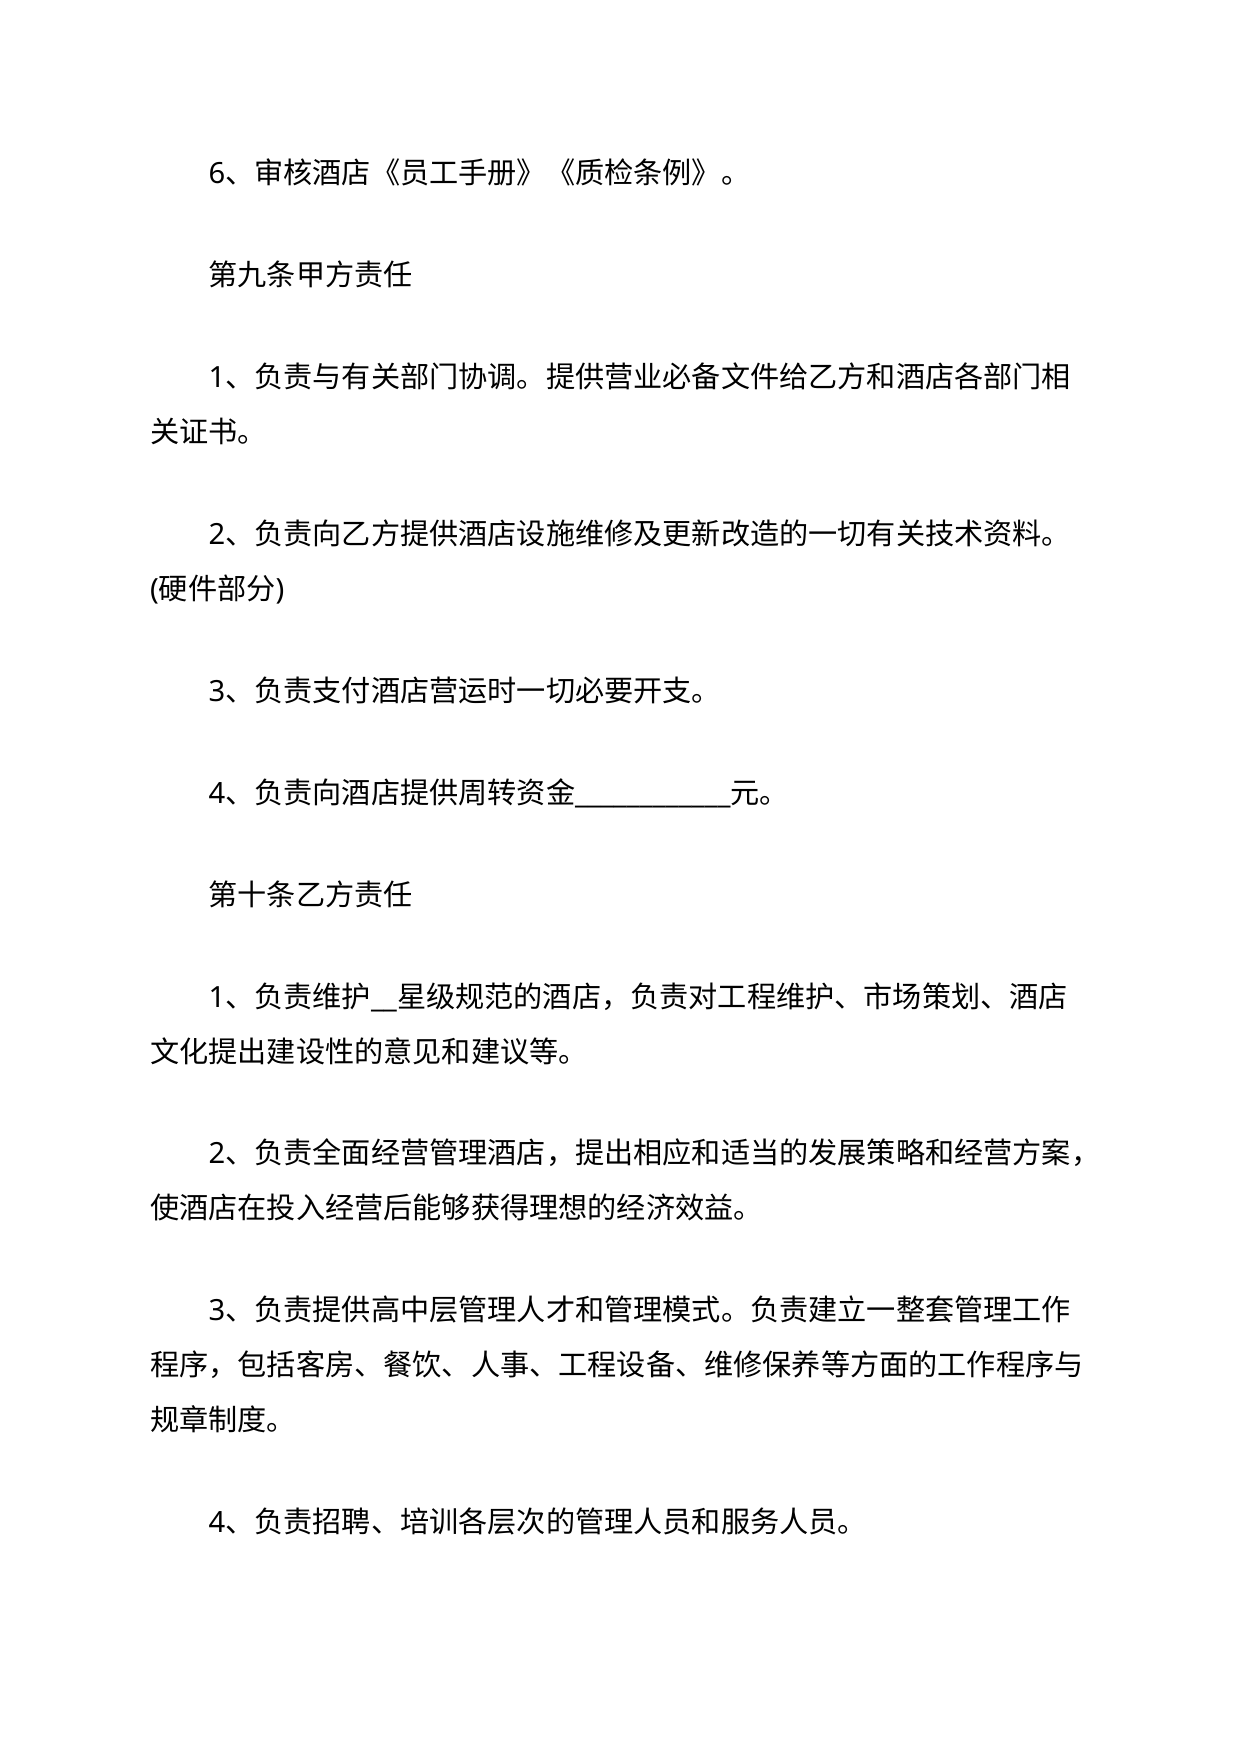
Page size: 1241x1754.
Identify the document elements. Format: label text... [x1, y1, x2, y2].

text 4、负责招聘、培训各层次的管理人员和服务人员。 [150, 1498, 1090, 1541]
text 1、负责维护__星级规范的酒店，负责对工程维护、市场策划、酒店文化提出建设性的意见和建议等。 [150, 973, 1090, 1071]
text 2、负责向乙方提供酒店设施维修及更新改造的一切有关技术资料。(硬件部分) [150, 511, 1090, 608]
text 4、负责向酒店提供周转资金____________元。 [150, 769, 1090, 812]
text 1、负责与有关部门协调。提供营业必备文件给乙方和酒店各部门相关证书。 [150, 354, 1090, 451]
text 3、负责提供高中层管理人才和管理模式。负责建立一整套管理工作程序，包括客房、餐饮、人事、工程设备、维修保养等方面的工作程序与规章制度。 [150, 1287, 1090, 1439]
text 第十条乙方责任 [150, 871, 1090, 914]
text 第九条甲方责任 [150, 252, 1090, 294]
text 3、负责支付酒店营运时一切必要开支。 [150, 667, 1090, 710]
text 2、负责全面经营管理酒店，提出相应和适当的发展策略和经营方案，使酒店在投入经营后能够获得理想的经济效益。 [150, 1130, 1090, 1227]
text 6、审核酒店《员工手册》《质检条例》。 [150, 150, 1090, 192]
